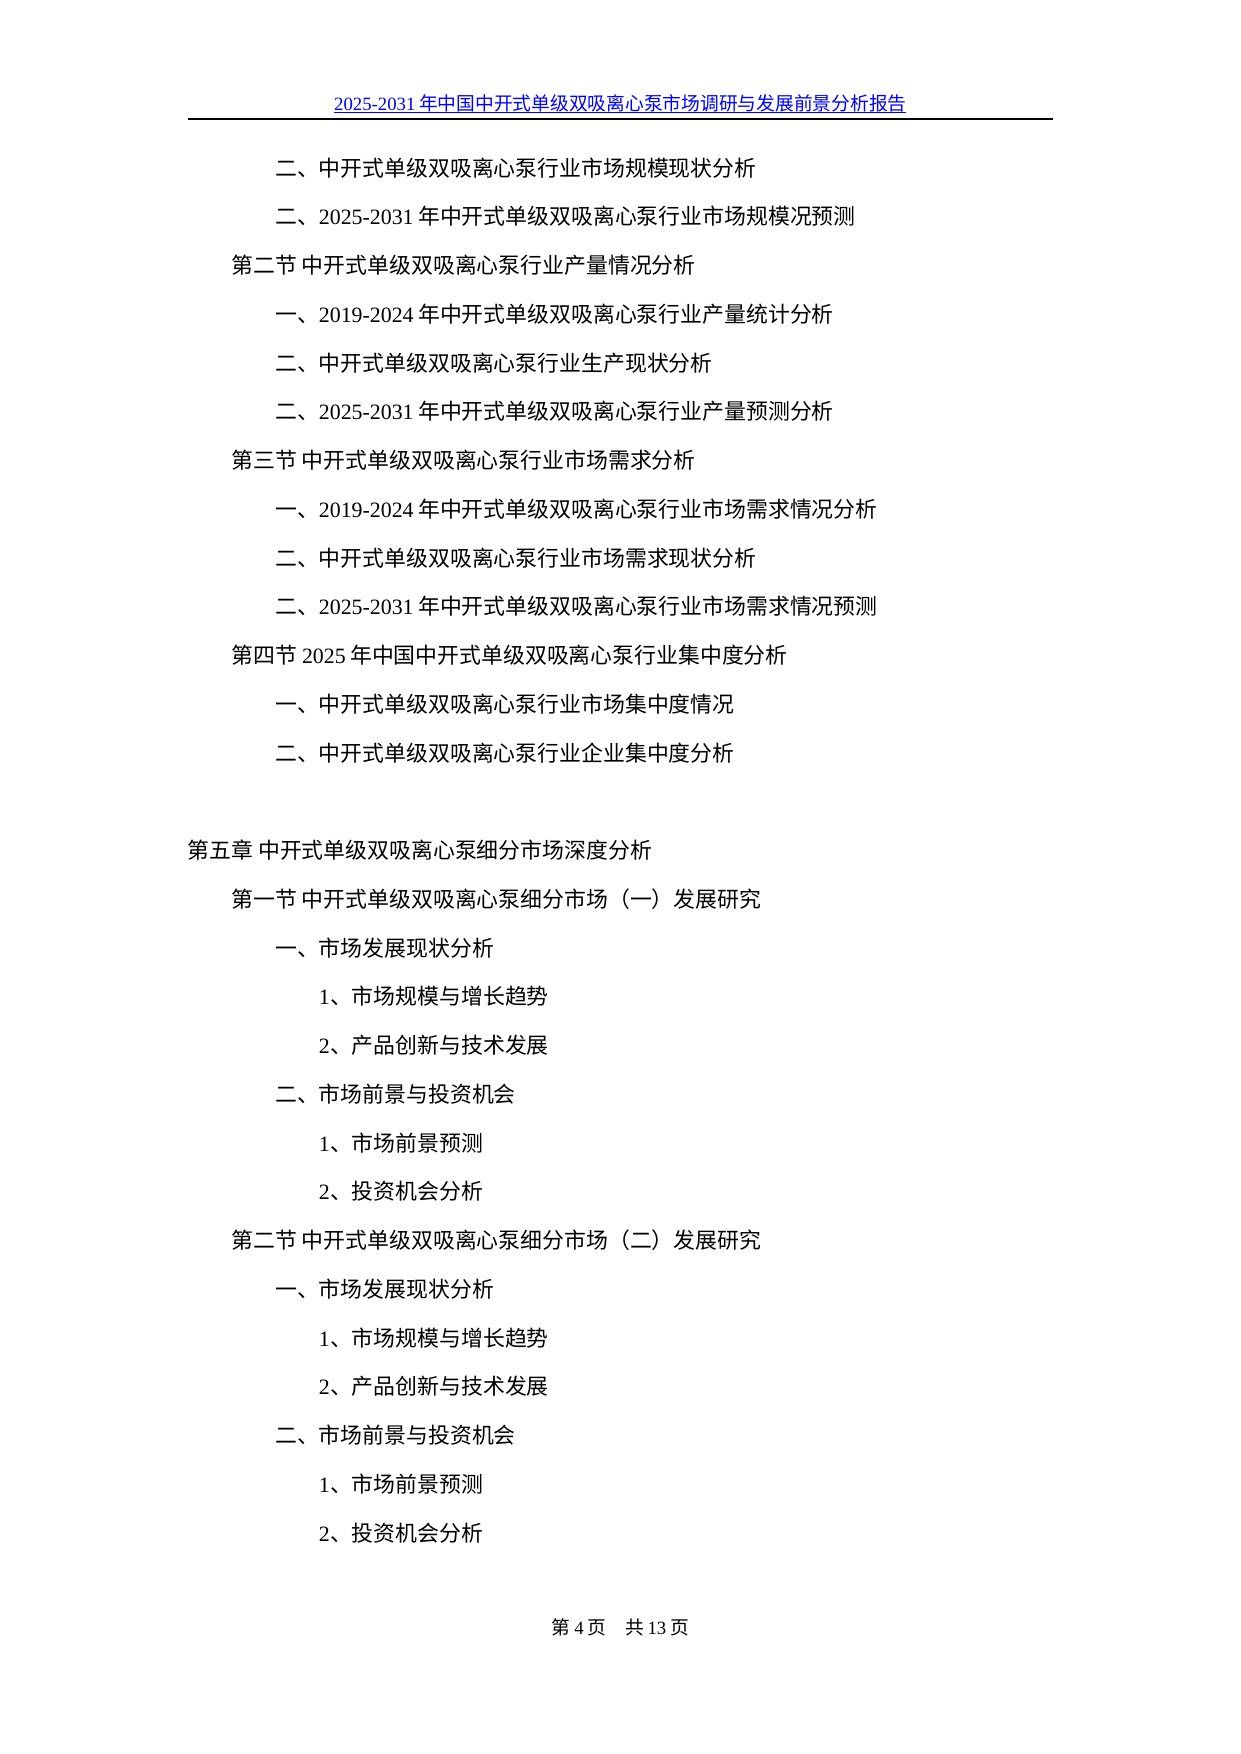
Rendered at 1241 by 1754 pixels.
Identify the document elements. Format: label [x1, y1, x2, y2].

text [187, 150, 1053, 1548]
